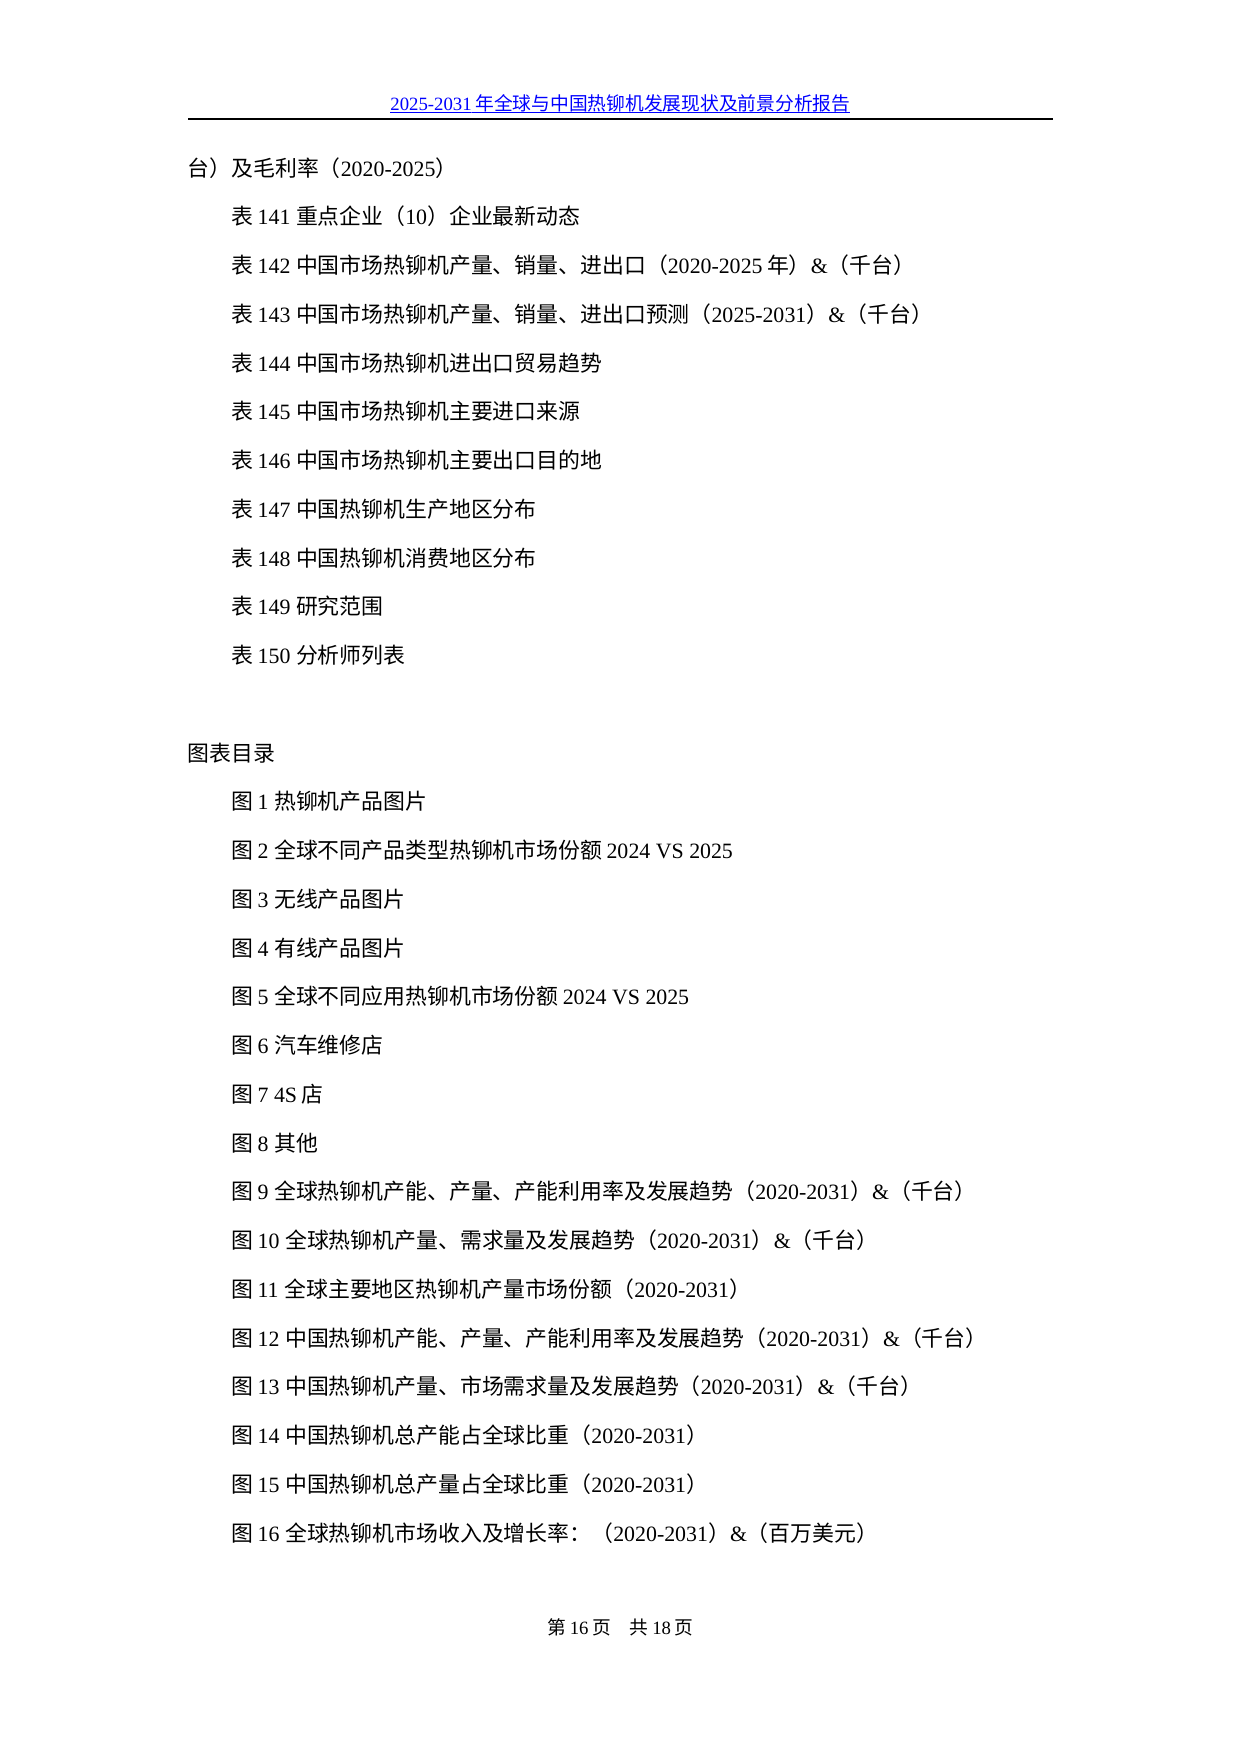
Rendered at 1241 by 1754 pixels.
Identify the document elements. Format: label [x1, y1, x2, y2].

text [187, 150, 1053, 1548]
